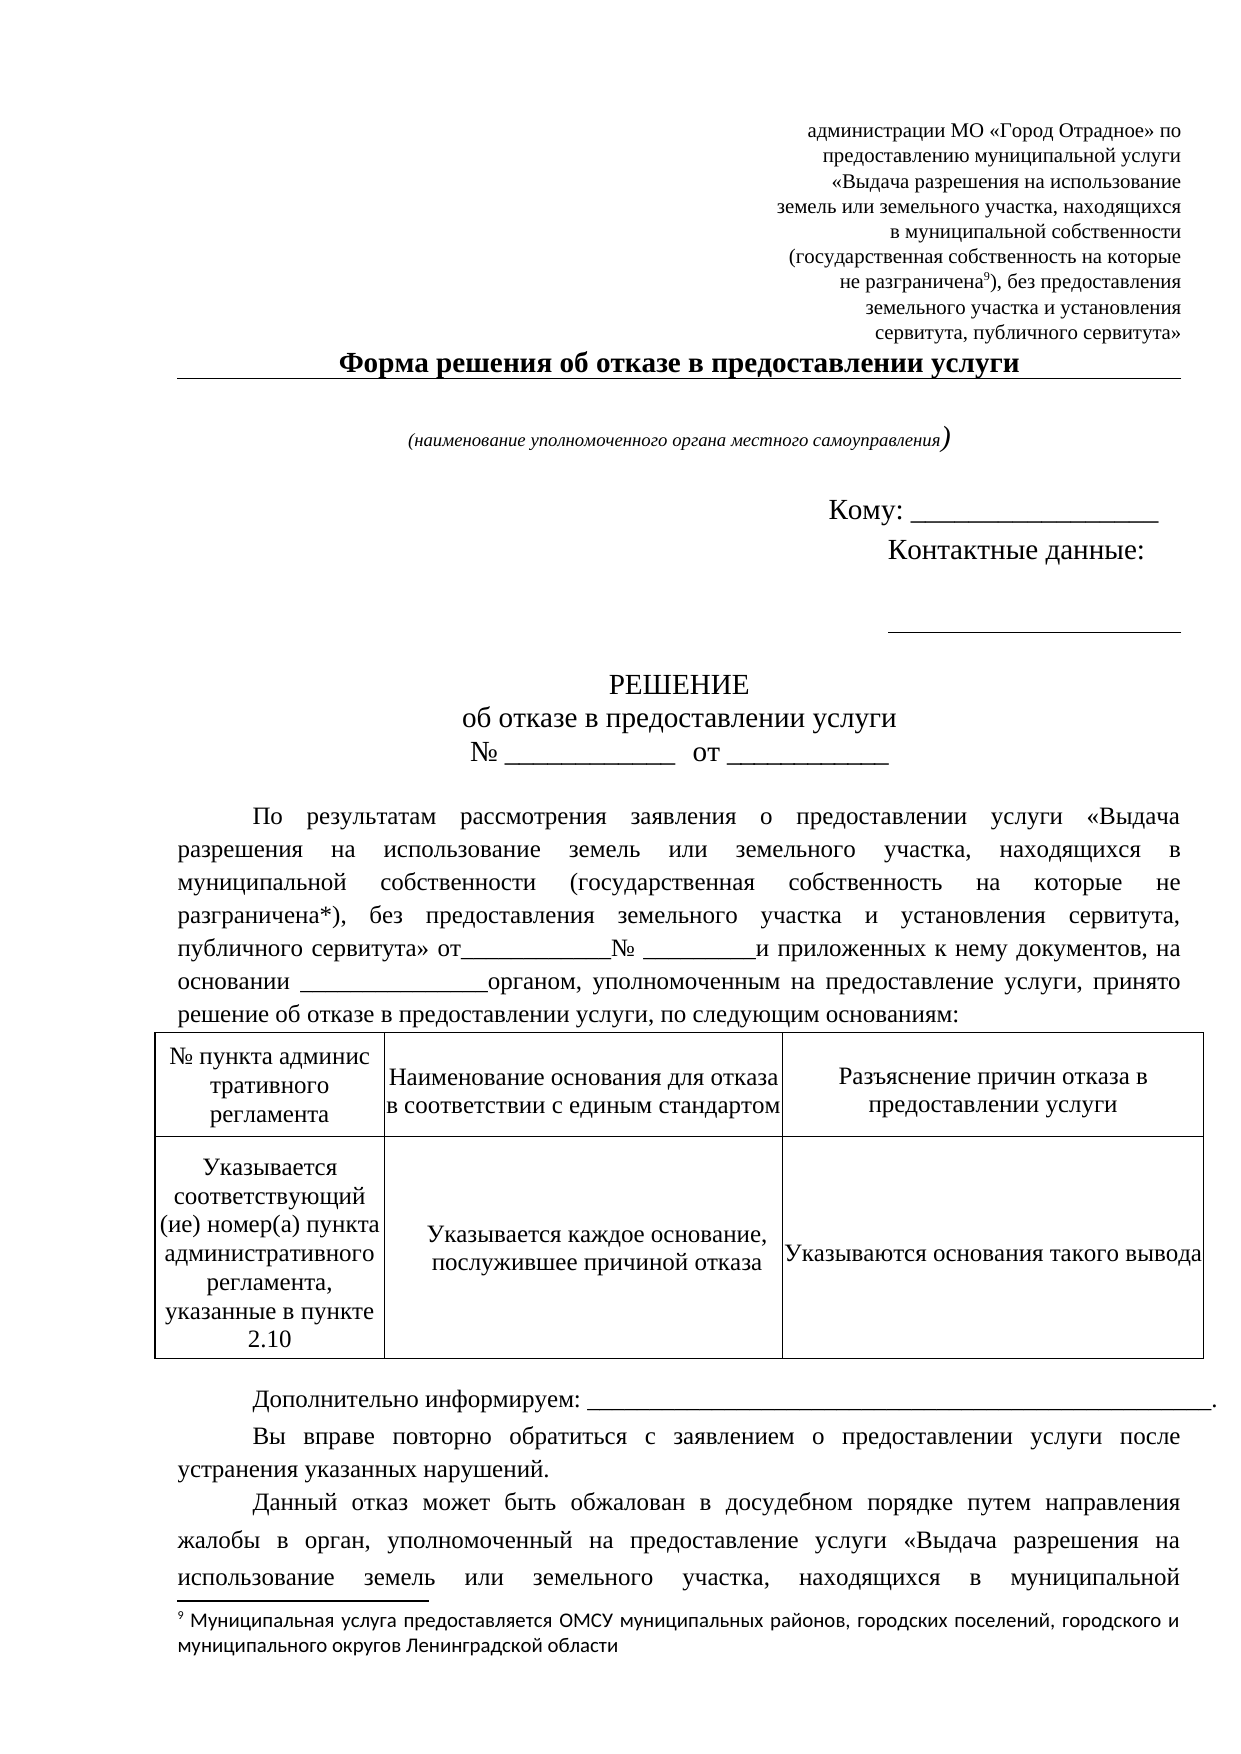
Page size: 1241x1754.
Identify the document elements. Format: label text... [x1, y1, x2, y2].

text Кому: [177, 492, 1158, 526]
table_cell Указывается каждое основание, послужившее причиной отказа [385, 1137, 782, 1358]
text Дополнительно информируем: . [177, 1384, 1181, 1413]
table_header Наименование основания для отказа в соответствии с единым стандартом [385, 1033, 782, 1136]
text Вы вправе повторно обратиться с заявлением о предоставлении услуги после устранения указанных нарушений. [177, 1421, 1181, 1483]
text Форма решения об отказе в предоставлении услуги [177, 345, 1181, 378]
table_header Разъяснение причин отказа в предоставлении услуги [783, 1033, 1203, 1136]
text Контактные данные: [888, 532, 1181, 566]
text По результатам рассмотрения заявления о предоставлении услуги «Выдача разрешения на использование земель или земельного участка, находящихся в муниципальной собственности (государственная собственность на которые не разграничена*), без предоставления земельного участка и установления сервитута, публичного сервитута» от____________№ _________и приложенных к нему документов, на основании _______________органом, уполномоченным на предоставление услуги, принято решение об отказе в предоставлении услуги, по следующим основаниям: [177, 801, 1181, 1028]
text (наименование уполномоченного органа местного самоуправления) [177, 419, 1181, 453]
text РЕШЕНИЕ об отказе в предоставлении услуги № от [177, 667, 1181, 767]
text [773, 118, 1181, 344]
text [177, 1487, 1181, 1591]
table_header № пункта админис тративного регламента [156, 1033, 384, 1136]
table_cell Указываются основания такого вывода [783, 1137, 1203, 1358]
table_cell Указывается соответствующий (ие) номер(а) пункта административного регламента, указанные в пункте 2.10 [156, 1137, 384, 1358]
